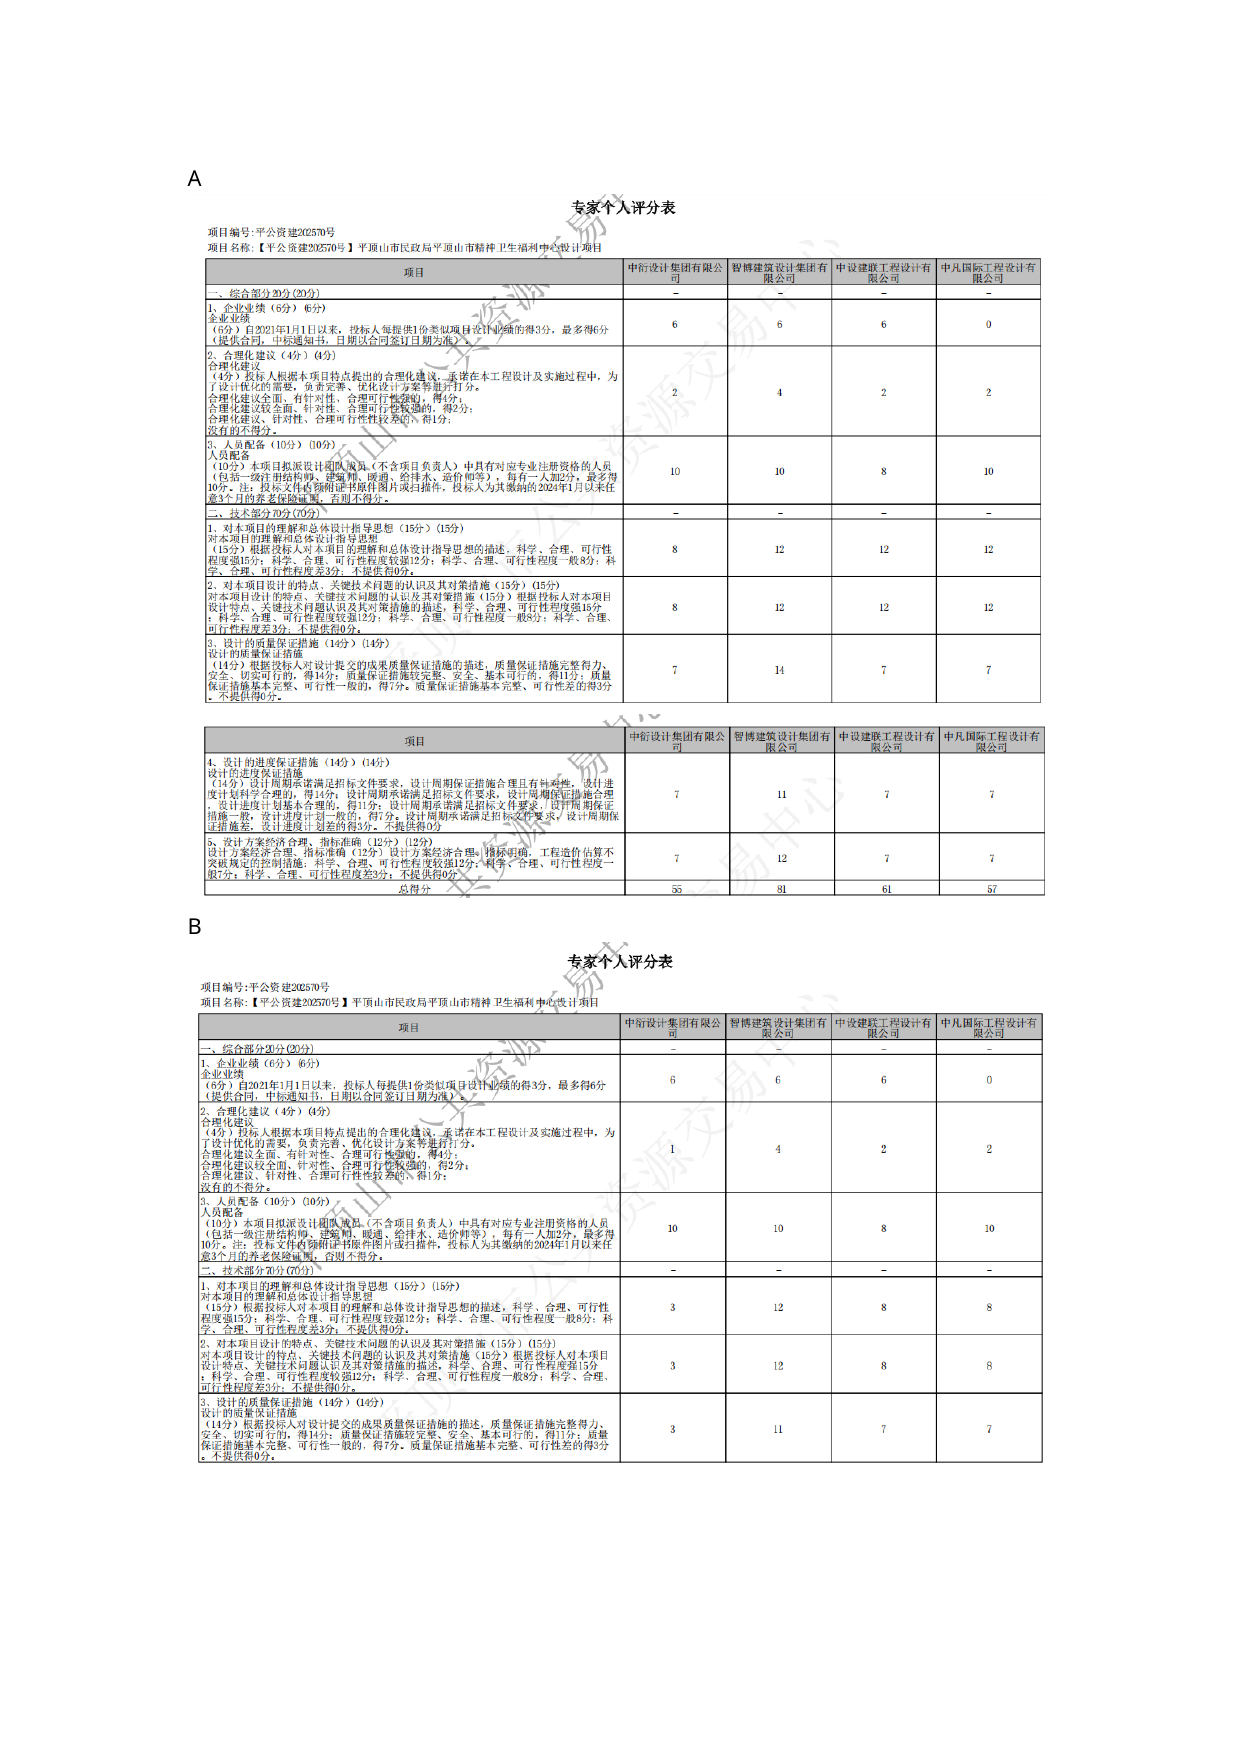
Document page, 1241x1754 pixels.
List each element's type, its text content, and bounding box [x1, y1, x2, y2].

text B [187, 909, 1053, 942]
picture [187, 714, 1053, 898]
text A [187, 162, 1053, 194]
picture [187, 194, 1053, 707]
picture [187, 942, 1052, 1469]
